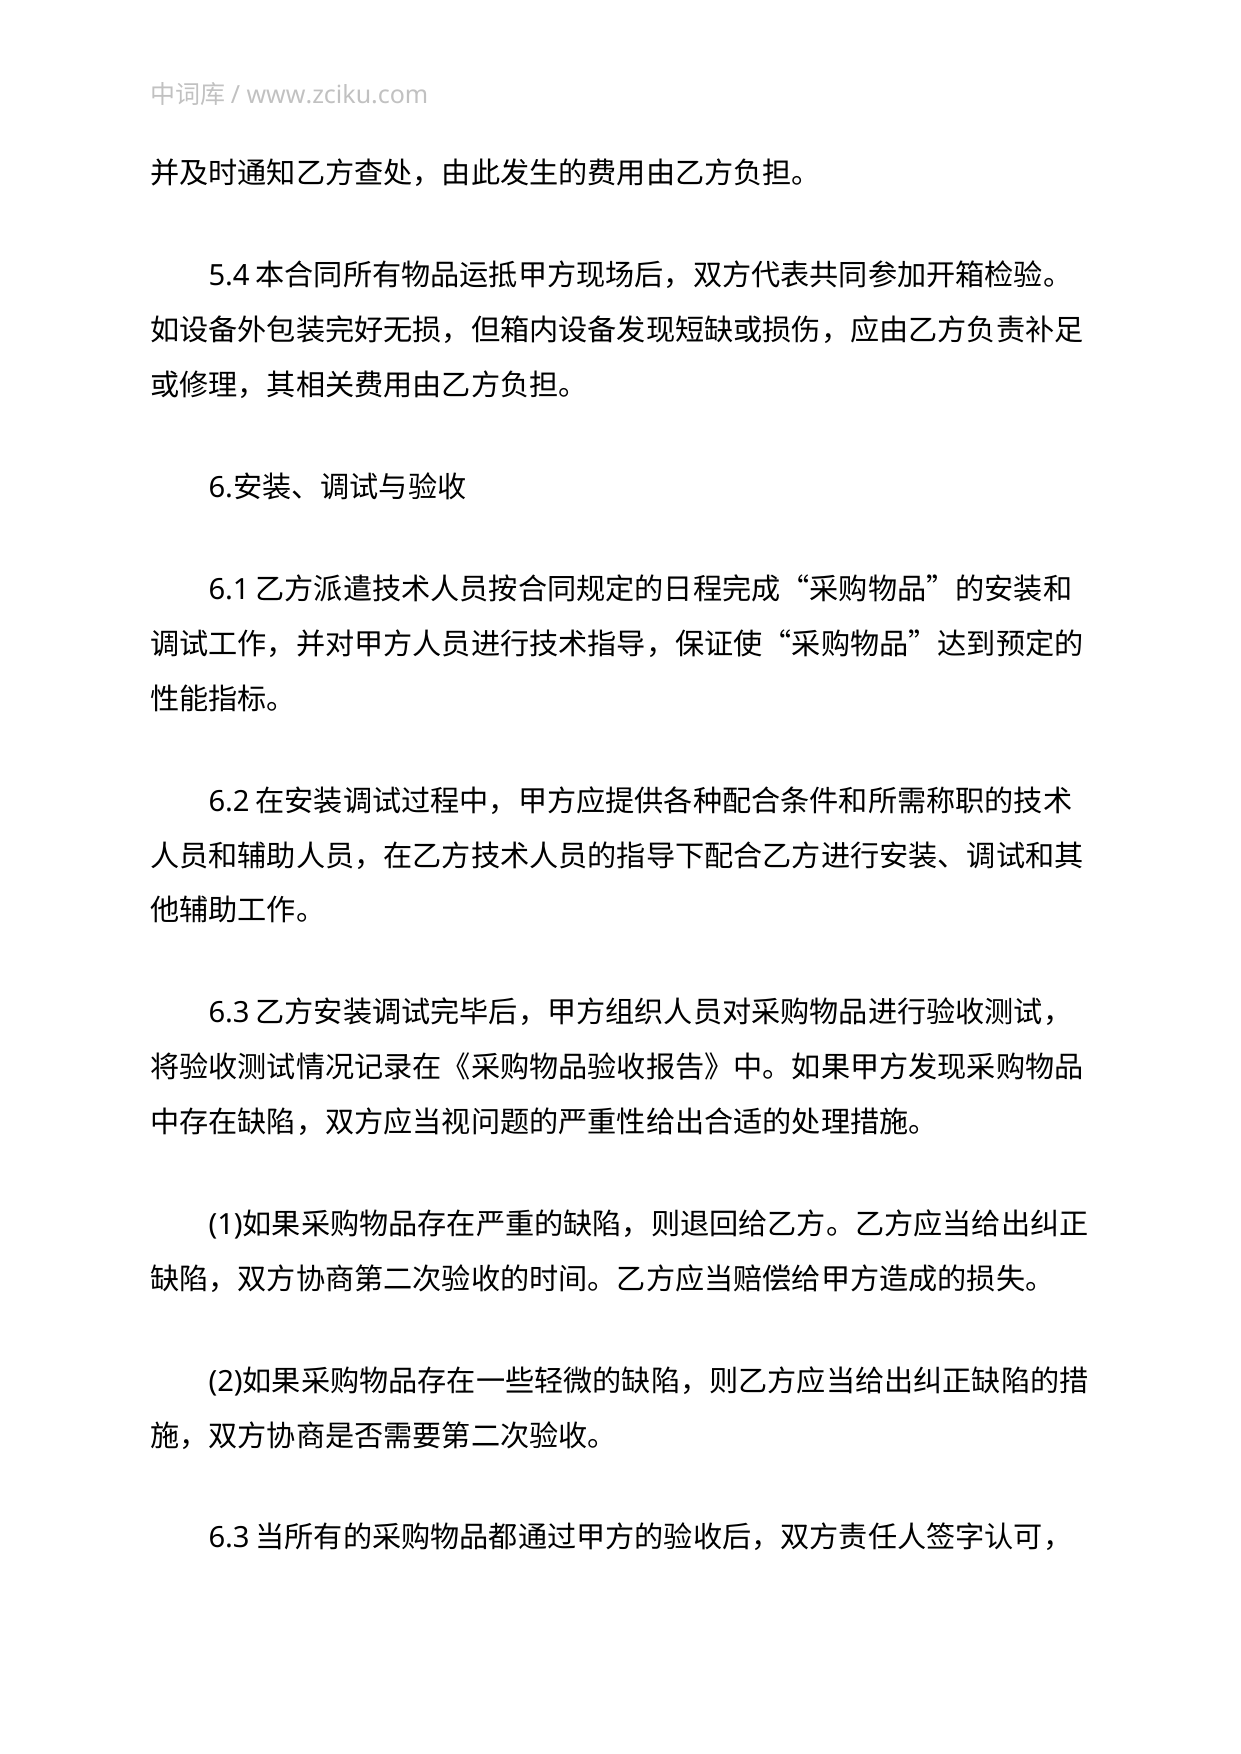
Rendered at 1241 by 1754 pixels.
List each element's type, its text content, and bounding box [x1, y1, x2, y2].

text (1)如果采购物品存在严重的缺陷，则退回给乙方。乙方应当给出纠正缺陷，双方协商第二次验收的时间。乙方应当赔偿给甲方造成的损失。 [150, 1200, 1090, 1298]
text 6.1乙方派遣技术人员按合同规定的日程完成“采购物品”的安装和调试工作，并对甲方人员进行技术指导，保证使“采购物品”达到预定的性能指标。 [150, 565, 1090, 718]
text 5.4本合同所有物品运抵甲方现场后，双方代表共同参加开箱检验。如设备外包装完好无损，但箱内设备发现短缺或损伤，应由乙方负责补足或修理，其相关费用由乙方负担。 [150, 252, 1090, 404]
text 6.3乙方安装调试完毕后，甲方组织人员对采购物品进行验收测试，将验收测试情况记录在《采购物品验收报告》中。如果甲方发现采购物品中存在缺陷，双方应当视问题的严重性给出合适的处理措施。 [150, 989, 1090, 1141]
text 6.安装、调试与验收 [150, 463, 1090, 506]
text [150, 1514, 1090, 1556]
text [150, 150, 1090, 192]
text 6.2在安装调试过程中，甲方应提供各种配合条件和所需称职的技术人员和辅助人员，在乙方技术人员的指导下配合乙方进行安装、调试和其他辅助工作。 [150, 777, 1090, 929]
text (2)如果采购物品存在一些轻微的缺陷，则乙方应当给出纠正缺陷的措施，双方协商是否需要第二次验收。 [150, 1357, 1090, 1454]
